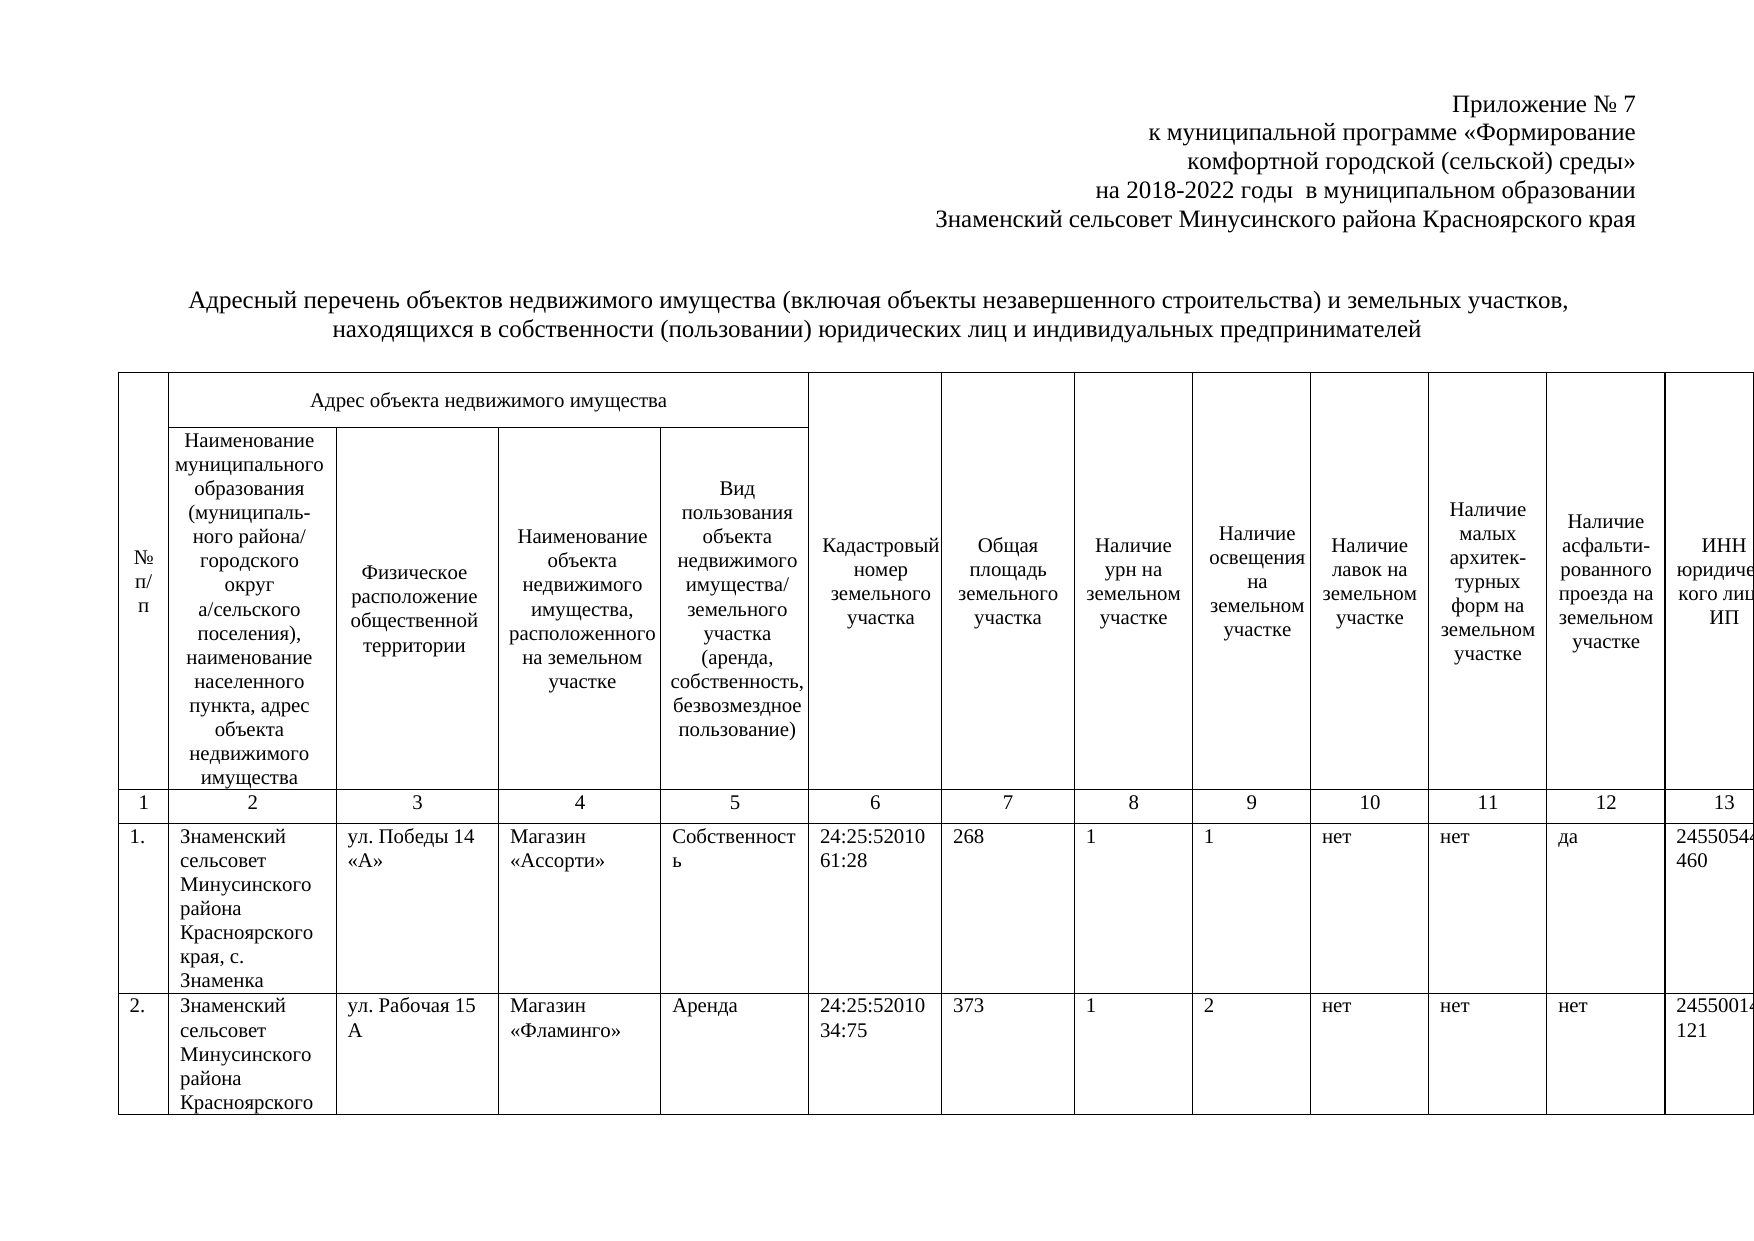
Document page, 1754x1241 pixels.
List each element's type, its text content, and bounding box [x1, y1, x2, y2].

table_cell 1 [119, 790, 168, 823]
text Адресный перечень объектов недвижимого имущества (включая объекты незавершенного строительства) и земельных участков, находящихся в собственности (пользовании) юридических лиц и индивидуальных предпринимателей [118, 285, 1636, 343]
table_cell 2 [169, 790, 336, 823]
table_cell нет [1429, 824, 1546, 992]
table_cell 13 [1666, 790, 1753, 823]
table_cell Вид пользования объекта недвижимого имущества/ земельного участка (аренда, собственность, безвозмездное пользование) [661, 428, 808, 789]
text Знаменский сельсовет Минусинского района Красноярского края [118, 204, 1636, 232]
table_cell 245505446460 [1666, 824, 1753, 992]
table_cell ул. Рабочая 15 А [337, 994, 498, 1114]
table_header Наличие освещения на земельном участке [1193, 373, 1310, 789]
table_cell Магазин «Фламинго» [499, 994, 660, 1114]
table_cell 1 [1075, 994, 1192, 1114]
table_cell 1 [1193, 824, 1310, 992]
table_cell 9 [1193, 790, 1310, 823]
table_cell 2. [119, 994, 168, 1114]
table_cell нет [1429, 994, 1546, 1114]
table_header Наличие малых архитек-турных форм на земельном участке [1429, 373, 1546, 789]
text комфортной городской (сельской) среды» [118, 146, 1636, 175]
table_cell Знаменский сельсовет Минусинского района Красноярского края, с. Знаменка [169, 824, 336, 992]
table_cell 11 [1429, 790, 1546, 823]
table_cell Магазин «Ассорти» [499, 824, 660, 992]
table_header Адрес объекта недвижимого имущества [169, 373, 808, 427]
table_cell 8 [1075, 790, 1192, 823]
table_cell 6 [809, 790, 941, 823]
text на 2018-2022 годы в муниципальном образовании [118, 175, 1636, 204]
table_cell 24:25:5201034:75 [809, 994, 941, 1114]
table_cell нет [1311, 994, 1428, 1114]
table_cell Физическое расположение общественной территории [337, 428, 498, 789]
text к муниципальной программе «Формирование [118, 117, 1636, 146]
table_cell Аренда [661, 994, 808, 1114]
table_cell 5 [661, 790, 808, 823]
table_header Наличие лавок на земельном участке [1311, 373, 1428, 789]
table_cell 24:25:5201061:28 [809, 824, 941, 992]
table_cell 12 [1547, 790, 1664, 823]
table_cell 268 [942, 824, 1074, 992]
table_header Кадастровый номер земельного участка [809, 373, 941, 789]
table_cell Собственность [661, 824, 808, 992]
table_cell да [1547, 824, 1664, 992]
table_header Наличие урн на земельном участке [1075, 373, 1192, 789]
table_cell Наименование объекта недвижимого имущества, расположенного на земельном участке [499, 428, 660, 789]
table_cell ул. Победы 14 «А» [337, 824, 498, 992]
table_cell Наименование муниципального образования (муниципаль-ного района/ городского округа/сельского поселения), наименование населенного пункта, адрес объекта недвижимого имущества [169, 428, 336, 789]
table_cell 2 [1193, 994, 1310, 1114]
table_cell 1. [119, 824, 168, 992]
table_cell 245500147121 [1666, 994, 1753, 1114]
table_cell нет [1311, 824, 1428, 992]
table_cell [169, 994, 336, 1114]
table_cell 373 [942, 994, 1074, 1114]
table_cell 10 [1311, 790, 1428, 823]
text Приложение № 7 [118, 89, 1636, 117]
table_header № п/п [119, 373, 168, 789]
table_header ИНН юридичес-кого лица, ИП [1666, 373, 1753, 789]
table_cell 4 [499, 790, 660, 823]
table_header Наличие асфальти-рованного проезда на земельном участке [1547, 373, 1664, 789]
table_cell 1 [1075, 824, 1192, 992]
table_header Общая площадь земельного участка [942, 373, 1074, 789]
table_cell нет [1547, 994, 1664, 1114]
table_cell 3 [337, 790, 498, 823]
table_cell 7 [942, 790, 1074, 823]
